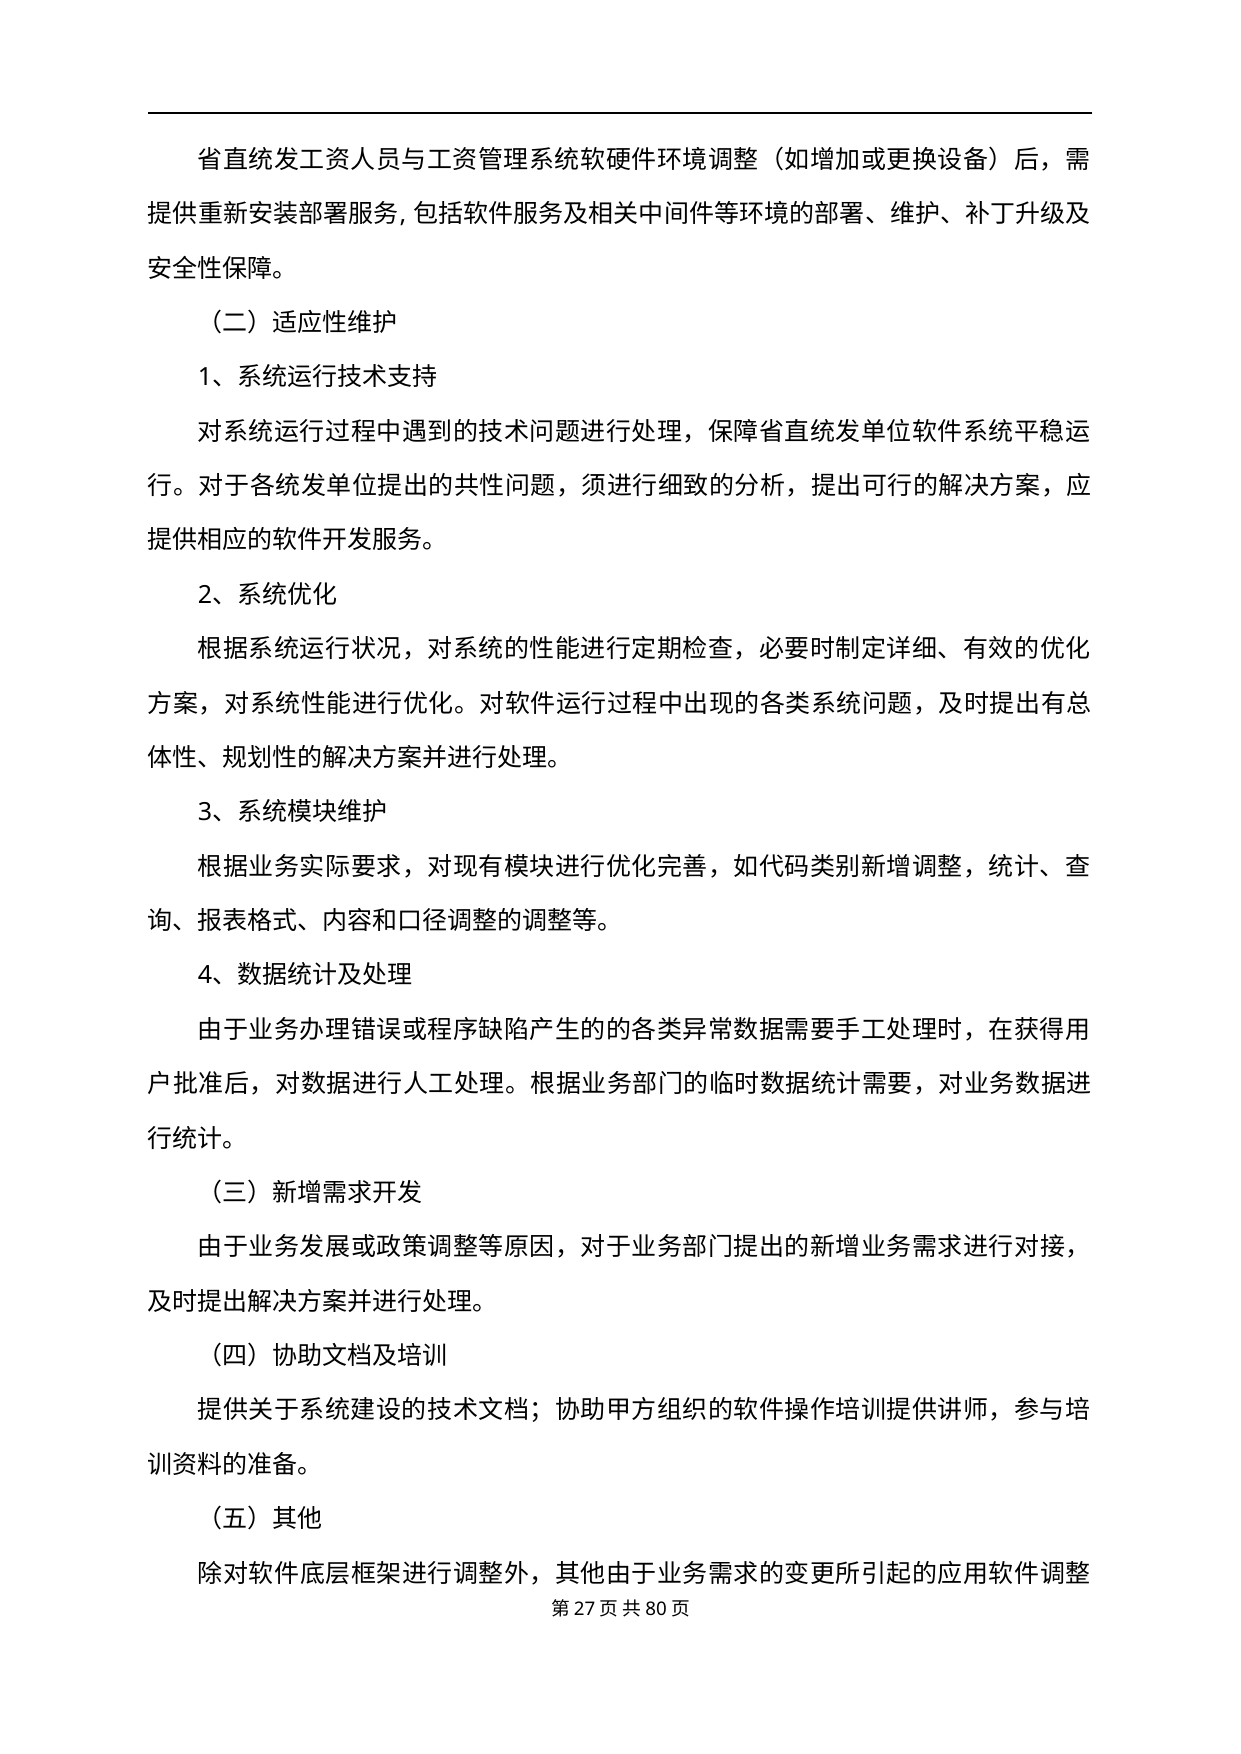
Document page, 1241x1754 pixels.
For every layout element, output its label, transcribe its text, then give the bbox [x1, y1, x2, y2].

text 提供关于系统建设的技术文档；协助甲方组织的软件操作培训提供讲师，参与培训资料的准备。 [148, 1390, 1092, 1481]
text 根据业务实际要求，对现有模块进行优化完善，如代码类别新增调整，统计、查询、报表格式、内容和口径调整的调整等。 [148, 846, 1092, 937]
text 4、数据统计及处理 [148, 955, 1092, 991]
text 对系统运行过程中遇到的技术问题进行处理，保障省直统发单位软件系统平稳运行。对于各统发单位提出的共性问题，须进行细致的分析，提出可行的解决方案，应提供相应的软件开发服务。 [148, 411, 1092, 556]
text 由于业务办理错误或程序缺陷产生的的各类异常数据需要手工处理时，在获得用户批准后，对数据进行人工处理。根据业务部门的临时数据统计需要，对业务数据进行统计。 [148, 1009, 1092, 1154]
text 3、系统模块维护 [148, 792, 1092, 828]
text 省直统发工资人员与工资管理系统软硬件环境调整（如增加或更换设备）后，需提供重新安装部署服务, 包括软件服务及相关中间件等环境的部署、维护、补丁升级及安全性保障。 [148, 139, 1092, 284]
text （五）其他 [148, 1499, 1092, 1535]
text （三）新增需求开发 [148, 1172, 1092, 1209]
text （四）协助文档及培训 [148, 1336, 1092, 1372]
text 1、系统运行技术支持 [148, 357, 1092, 393]
text 根据系统运行状况，对系统的性能进行定期检查，必要时制定详细、有效的优化方案，对系统性能进行优化。对软件运行过程中出现的各类系统问题，及时提出有总体性、规划性的解决方案并进行处理。 [148, 629, 1092, 774]
text 由于业务发展或政策调整等原因，对于业务部门提出的新增业务需求进行对接，及时提出解决方案并进行处理。 [148, 1227, 1092, 1317]
text 2、系统优化 [148, 574, 1092, 611]
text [148, 1553, 1092, 1589]
text （二）适应性维护 [148, 302, 1092, 339]
